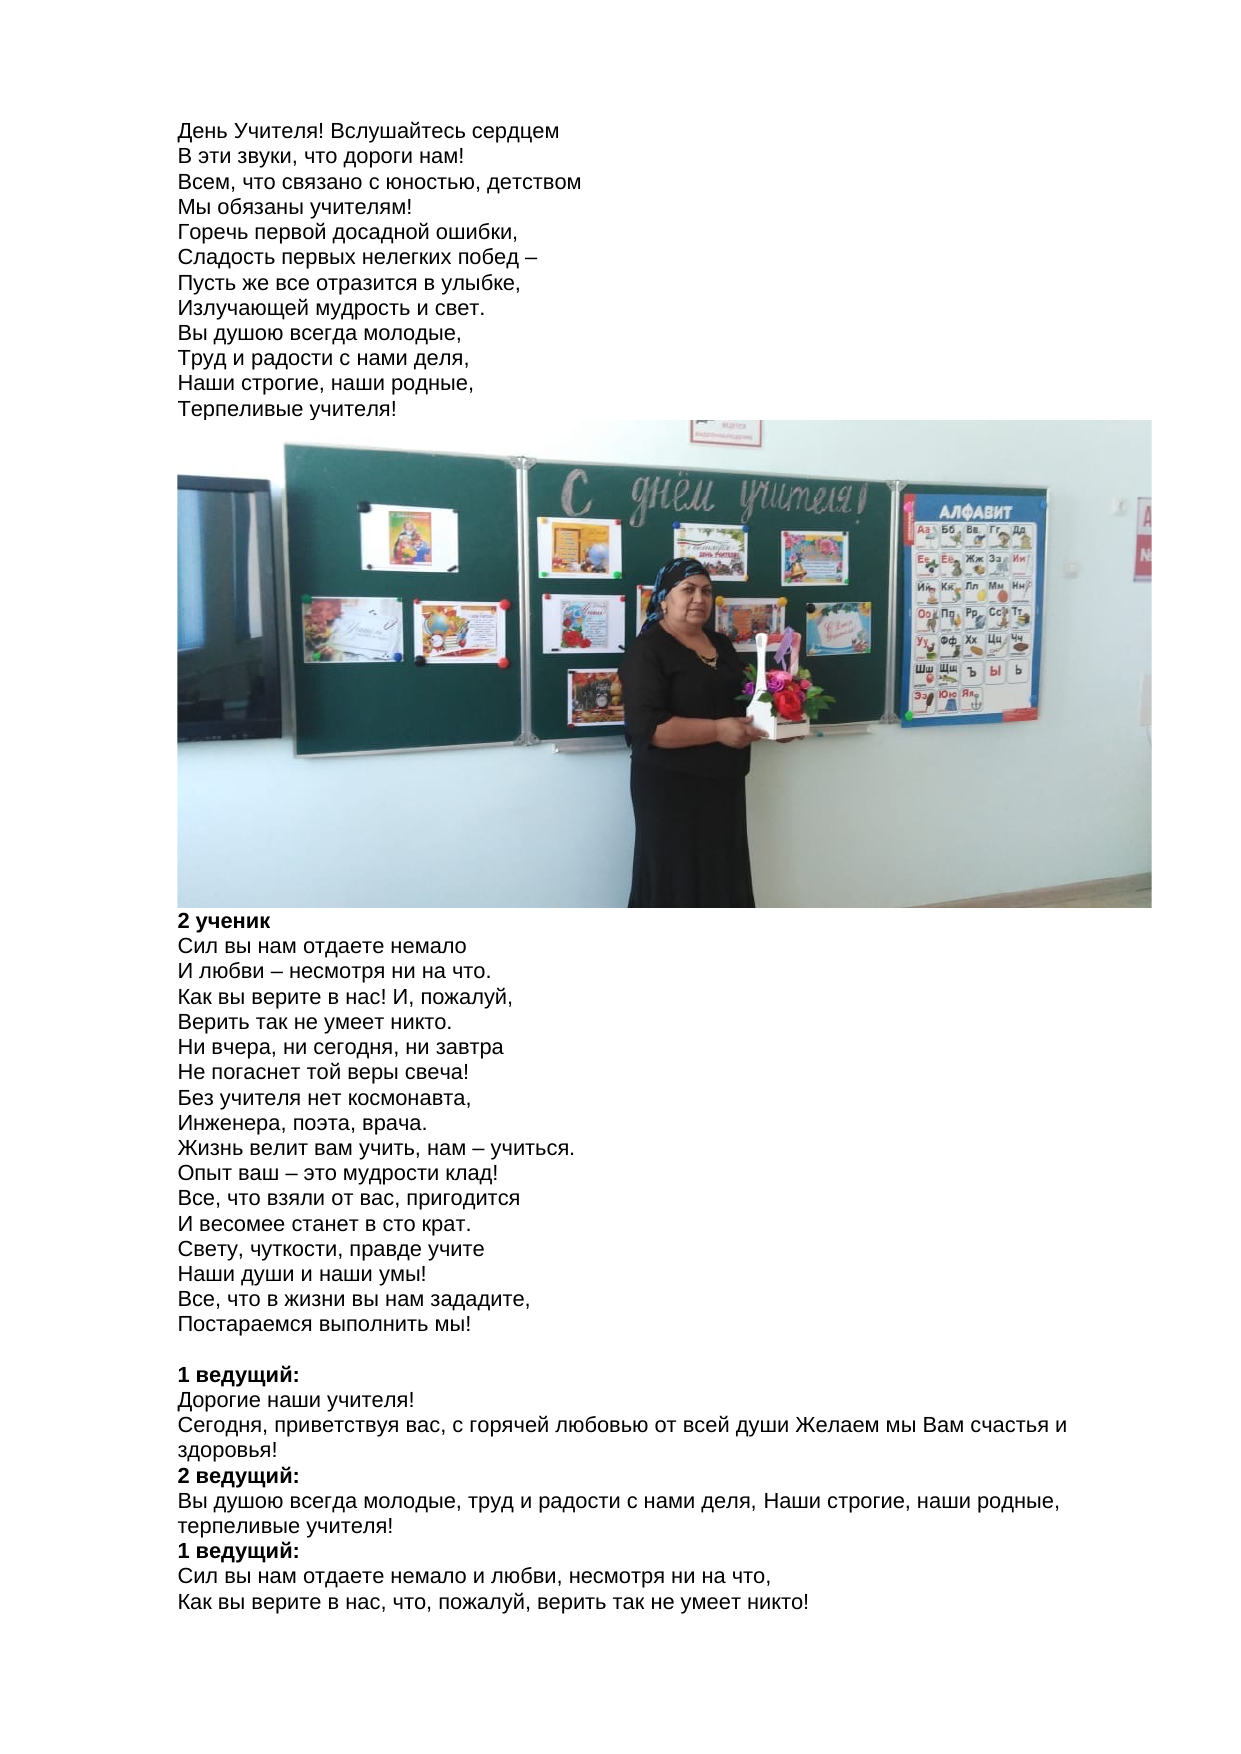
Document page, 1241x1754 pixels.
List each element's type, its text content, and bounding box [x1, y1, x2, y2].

text Вы душою всегда молодые, труд и радости с нами деля, Наши строгие, наши родные, терпеливые учителя! [177, 1488, 1152, 1538]
text И любви – несмотря ни на что. [177, 958, 1152, 983]
text 1 ведущий: [177, 1362, 1152, 1387]
text Наши души и наши умы! [177, 1261, 1152, 1286]
text Все, что взяли от вас, пригодится [177, 1185, 1152, 1210]
text 2 ведущий: [177, 1462, 1152, 1488]
text Сил вы нам отдаете немало и любви, несмотря ни на что, [177, 1563, 1152, 1588]
text Постараемся выполнить мы! [177, 1311, 1152, 1336]
text Дорогие наши учителя! [177, 1387, 1152, 1412]
text Без учителя нет космонавта, [177, 1084, 1152, 1109]
text 1 ведущий: [177, 1538, 1152, 1563]
text Не погаснет той веры свеча! [177, 1059, 1152, 1084]
text Верить так не умеет никто. [177, 1009, 1152, 1034]
text Опыт ваш – это мудрости клад! [177, 1160, 1152, 1185]
text Наши строгие, наши родные, [177, 370, 1152, 395]
text И весомее станет в сто крат. [177, 1210, 1152, 1236]
text В эти звуки, что дороги нам! [177, 143, 1152, 168]
text Излучающей мудрость и свет. [177, 294, 1152, 320]
text Мы обязаны учителям! [177, 194, 1152, 219]
text 2 ученик [177, 908, 1152, 933]
text Ни вчера, ни сегодня, ни завтра [177, 1034, 1152, 1059]
text Труд и радости с нами деля, [177, 345, 1152, 370]
text Сладость первых нелегких побед – [177, 244, 1152, 269]
text Сил вы нам отдаете немало [177, 933, 1152, 958]
text Вы душою всегда молодые, [177, 320, 1152, 345]
text Горечь первой досадной ошибки, [177, 219, 1152, 244]
text Сегодня, приветствуя вас, с горячей любовью от всей души Желаем мы Вам счастья и здоровья! [177, 1412, 1152, 1462]
text Свету, чуткости, правде учите [177, 1236, 1152, 1261]
text Инженера, поэта, врача. [177, 1109, 1152, 1135]
text Как вы верите в нас! И, пожалуй, [177, 983, 1152, 1009]
text Терпеливые учителя! [177, 395, 1152, 420]
text Жизнь велит вам учить, нам – учиться. [177, 1135, 1152, 1160]
text Пусть же все отразится в улыбке, [177, 269, 1152, 294]
text Как вы верите в нас, что, пожалуй, верить так не умеет никто! [177, 1588, 1152, 1614]
text Всем, что связано с юностью, детством [177, 168, 1152, 194]
text Все, что в жизни вы нам зададите, [177, 1286, 1152, 1311]
picture [177, 420, 1152, 908]
text День Учителя! Вслушайтесь сердцем [177, 118, 1152, 143]
